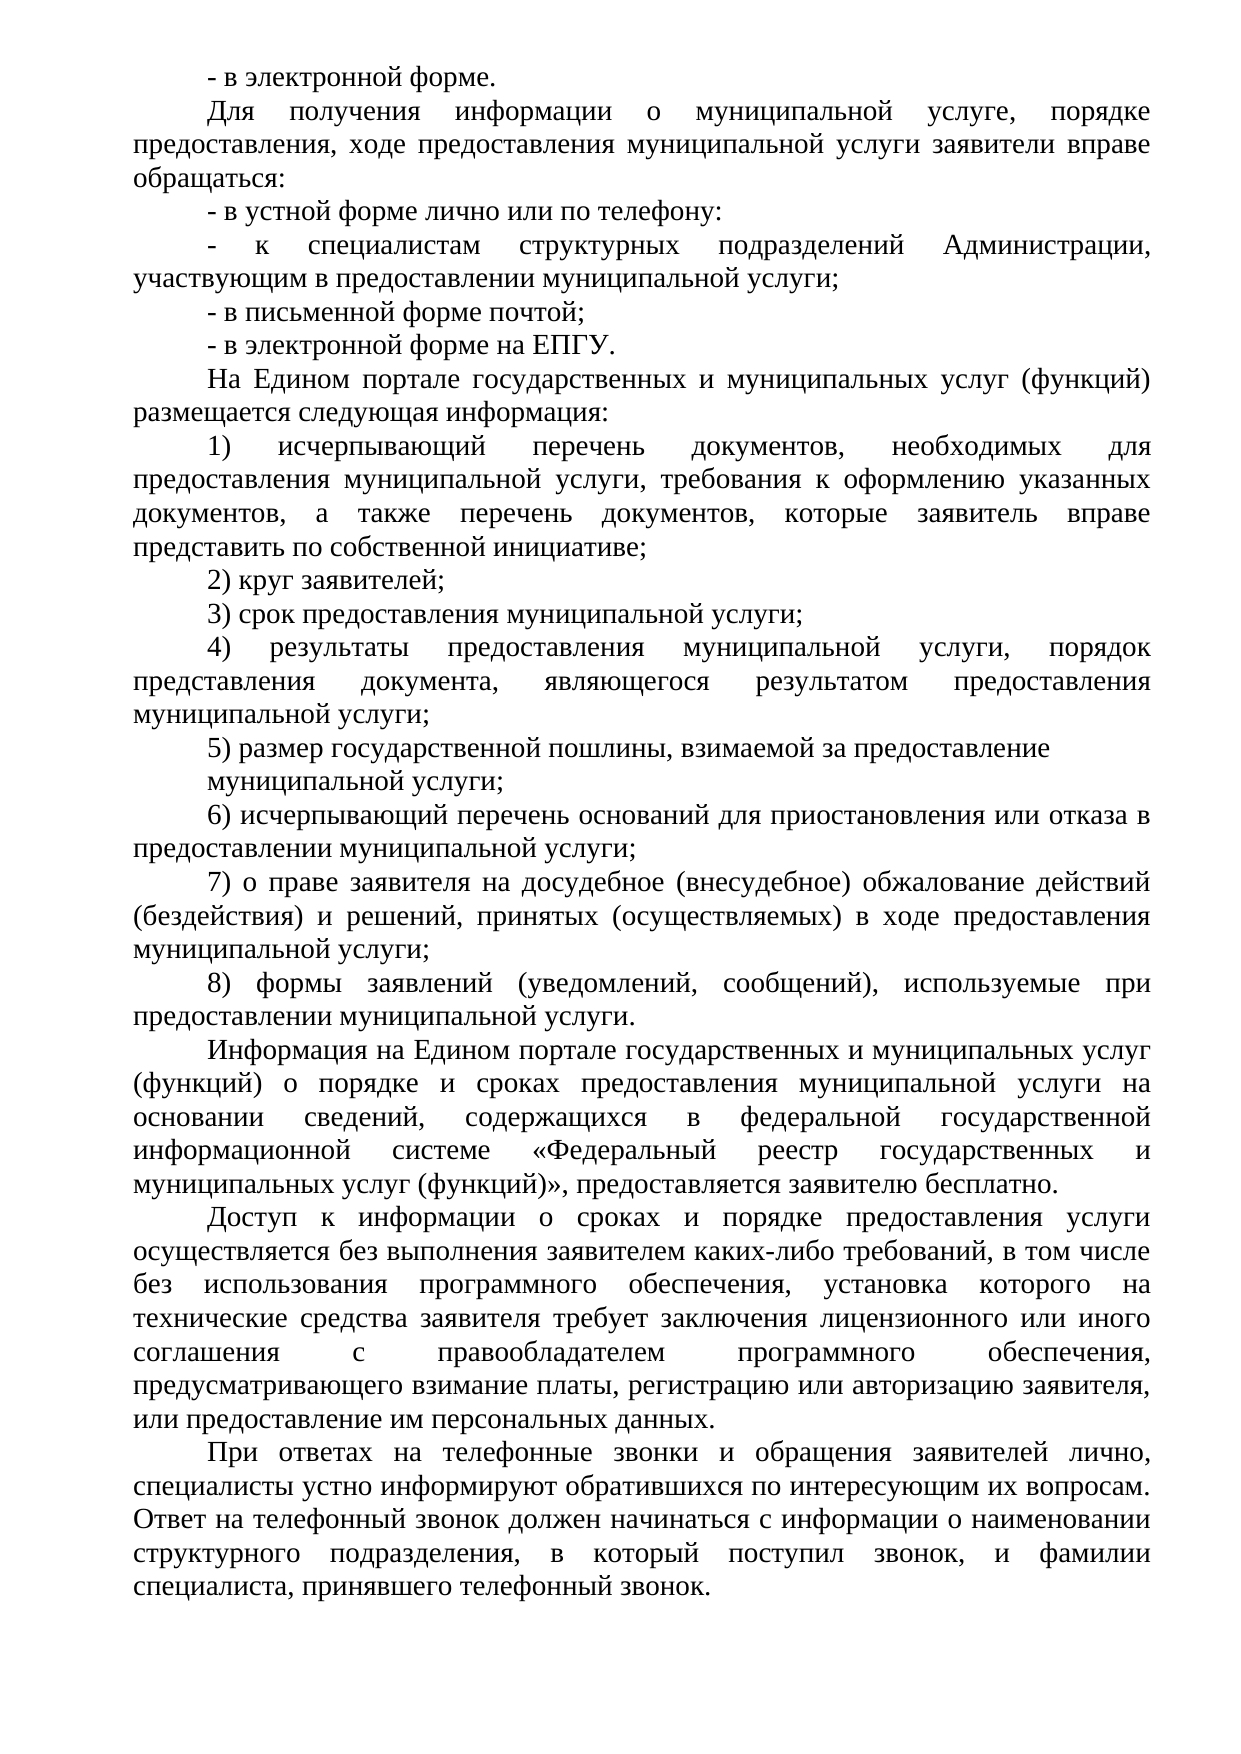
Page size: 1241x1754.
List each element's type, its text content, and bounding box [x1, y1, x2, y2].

text 5) размер государственной пошлины, взимаемой за предоставление [133, 730, 1152, 763]
text - к специалистам структурных подразделений Администрации, участвующим в предоставлении муниципальной услуги; [133, 227, 1152, 294]
text - в электронной форме на ЕПГУ. [133, 327, 1152, 361]
text 8) формы заявлений (уведомлений, сообщений), используемые при предоставлении муниципальной услуги. [133, 965, 1152, 1032]
text 7) о праве заявителя на досудебное (внесудебное) обжалование действий (бездействия) и решений, принятых (осуществляемых) в ходе предоставления муниципальной услуги; [133, 864, 1152, 965]
text - в письменной форме почтой; [133, 294, 1152, 327]
text На Едином портале государственных и муниципальных услуг (функций) размещается следующая информация: [133, 361, 1152, 428]
text 6) исчерпывающий перечень оснований для приостановления или отказа в предоставлении муниципальной услуги; [133, 797, 1152, 864]
text муниципальной услуги; [133, 763, 1152, 797]
text Доступ к информации о сроках и порядке предоставления услуги осуществляется без выполнения заявителем каких-либо требований, в том числе без использования программного обеспечения, установка которого на технические средства заявителя требует заключения лицензионного или иного соглашения с правообладателем программного обеспечения, предусматривающего взимание платы, регистрацию или авторизацию заявителя, или предоставление им персональных данных. [133, 1199, 1152, 1434]
text Для получения информации о муниципальной услуге, порядке предоставления, ходе предоставления муниципальной услуги заявители вправе обращаться: [133, 93, 1152, 193]
text Информация на Едином портале государственных и муниципальных услуг (функций) о порядке и сроках предоставления муниципальной услуги на основании сведений, содержащихся в федеральной государственной информационной системе «Федеральный реестр государственных и муниципальных услуг (функций)», предоставляется заявителю бесплатно. [133, 1032, 1152, 1199]
text - в электронной форме. [133, 59, 1152, 93]
text 1) исчерпывающий перечень документов, необходимых для предоставления муниципальной услуги, требования к оформлению указанных документов, а также перечень документов, которые заявитель вправе представить по собственной инициативе; [133, 428, 1152, 562]
text - в устной форме лично или по телефону: [133, 193, 1152, 227]
text 4) результаты предоставления муниципальной услуги, порядок представления документа, являющегося результатом предоставления муниципальной услуги; [133, 629, 1152, 730]
text При ответах на телефонные звонки и обращения заявителей лично, специалисты устно информируют обратившихся по интересующим их вопросам. Ответ на телефонный звонок должен начинаться с информации о наименовании структурного подразделения, в который поступил звонок, и фамилии специалиста, принявшего телефонный звонок. [133, 1434, 1152, 1602]
text 3) срок предоставления муниципальной услуги; [133, 596, 1152, 629]
text 2) круг заявителей; [133, 562, 1152, 596]
